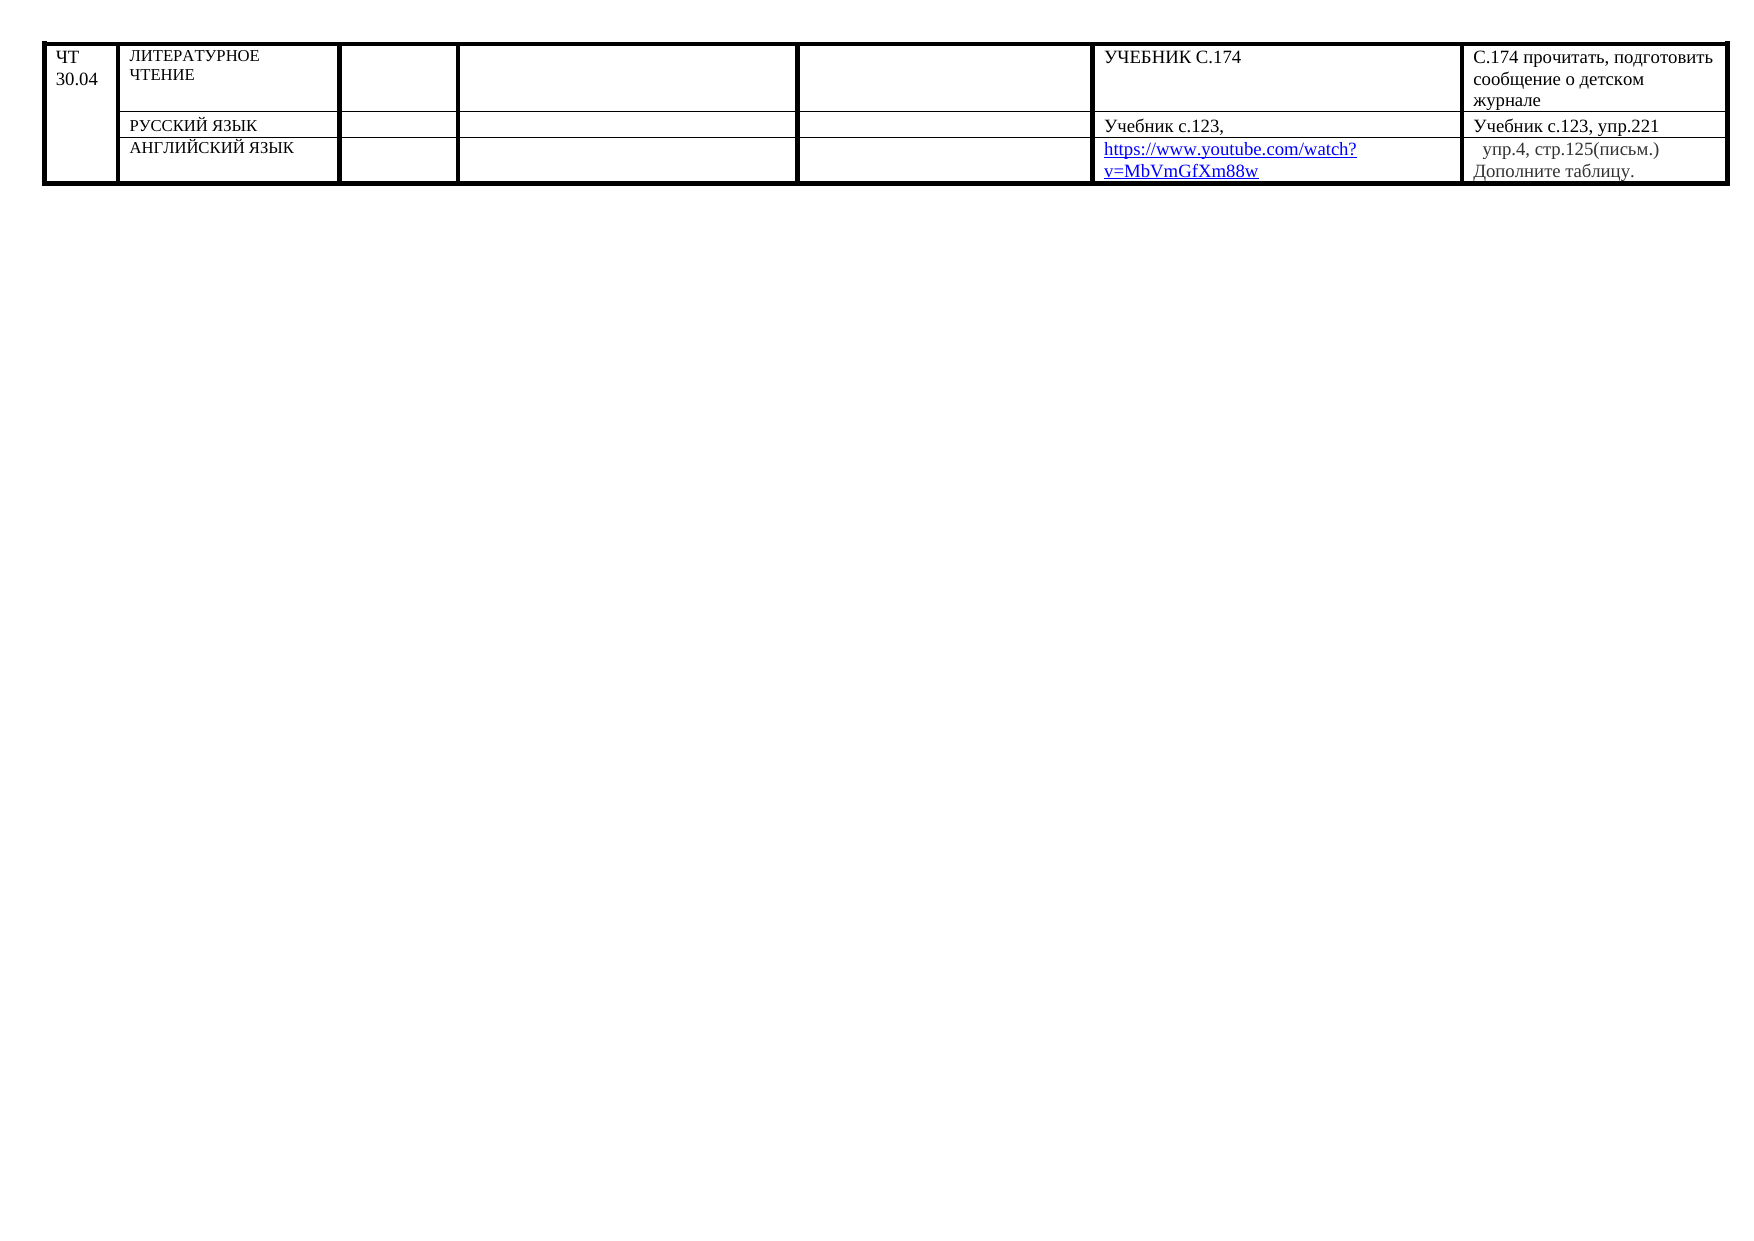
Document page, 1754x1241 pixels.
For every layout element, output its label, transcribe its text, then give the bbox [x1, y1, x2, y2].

table_cell С.174 прочитать, подготовить сообщение о детском журнале [1464, 46, 1725, 111]
table_cell РУССКИЙ ЯЗЫК [120, 112, 337, 137]
table_cell [800, 46, 1090, 111]
table_cell ЧТ 30.04 [47, 46, 116, 181]
table_cell [800, 138, 1090, 181]
table_cell УЧЕБНИК С.174 [1095, 46, 1460, 111]
table_cell Учебник с.123, [1095, 112, 1460, 137]
table_cell АНГЛИЙСКИЙ ЯЗЫК [120, 138, 337, 181]
table_cell упр.4, стр.125(письм.) Дополните таблицу. [1464, 138, 1725, 181]
table_cell [342, 112, 456, 137]
table_cell https://www.youtube.com/watch?v=MbVmGfXm88w [1095, 138, 1460, 181]
table_cell ЛИТЕРАТУРНОЕ ЧТЕНИЕ [120, 46, 337, 111]
table_cell [800, 112, 1090, 137]
table_cell [460, 138, 795, 181]
table_cell [460, 112, 795, 137]
table_cell [342, 138, 456, 181]
table_cell [342, 46, 456, 111]
table_cell [460, 46, 795, 111]
table_cell Учебник с.123, упр.221 [1464, 112, 1725, 137]
